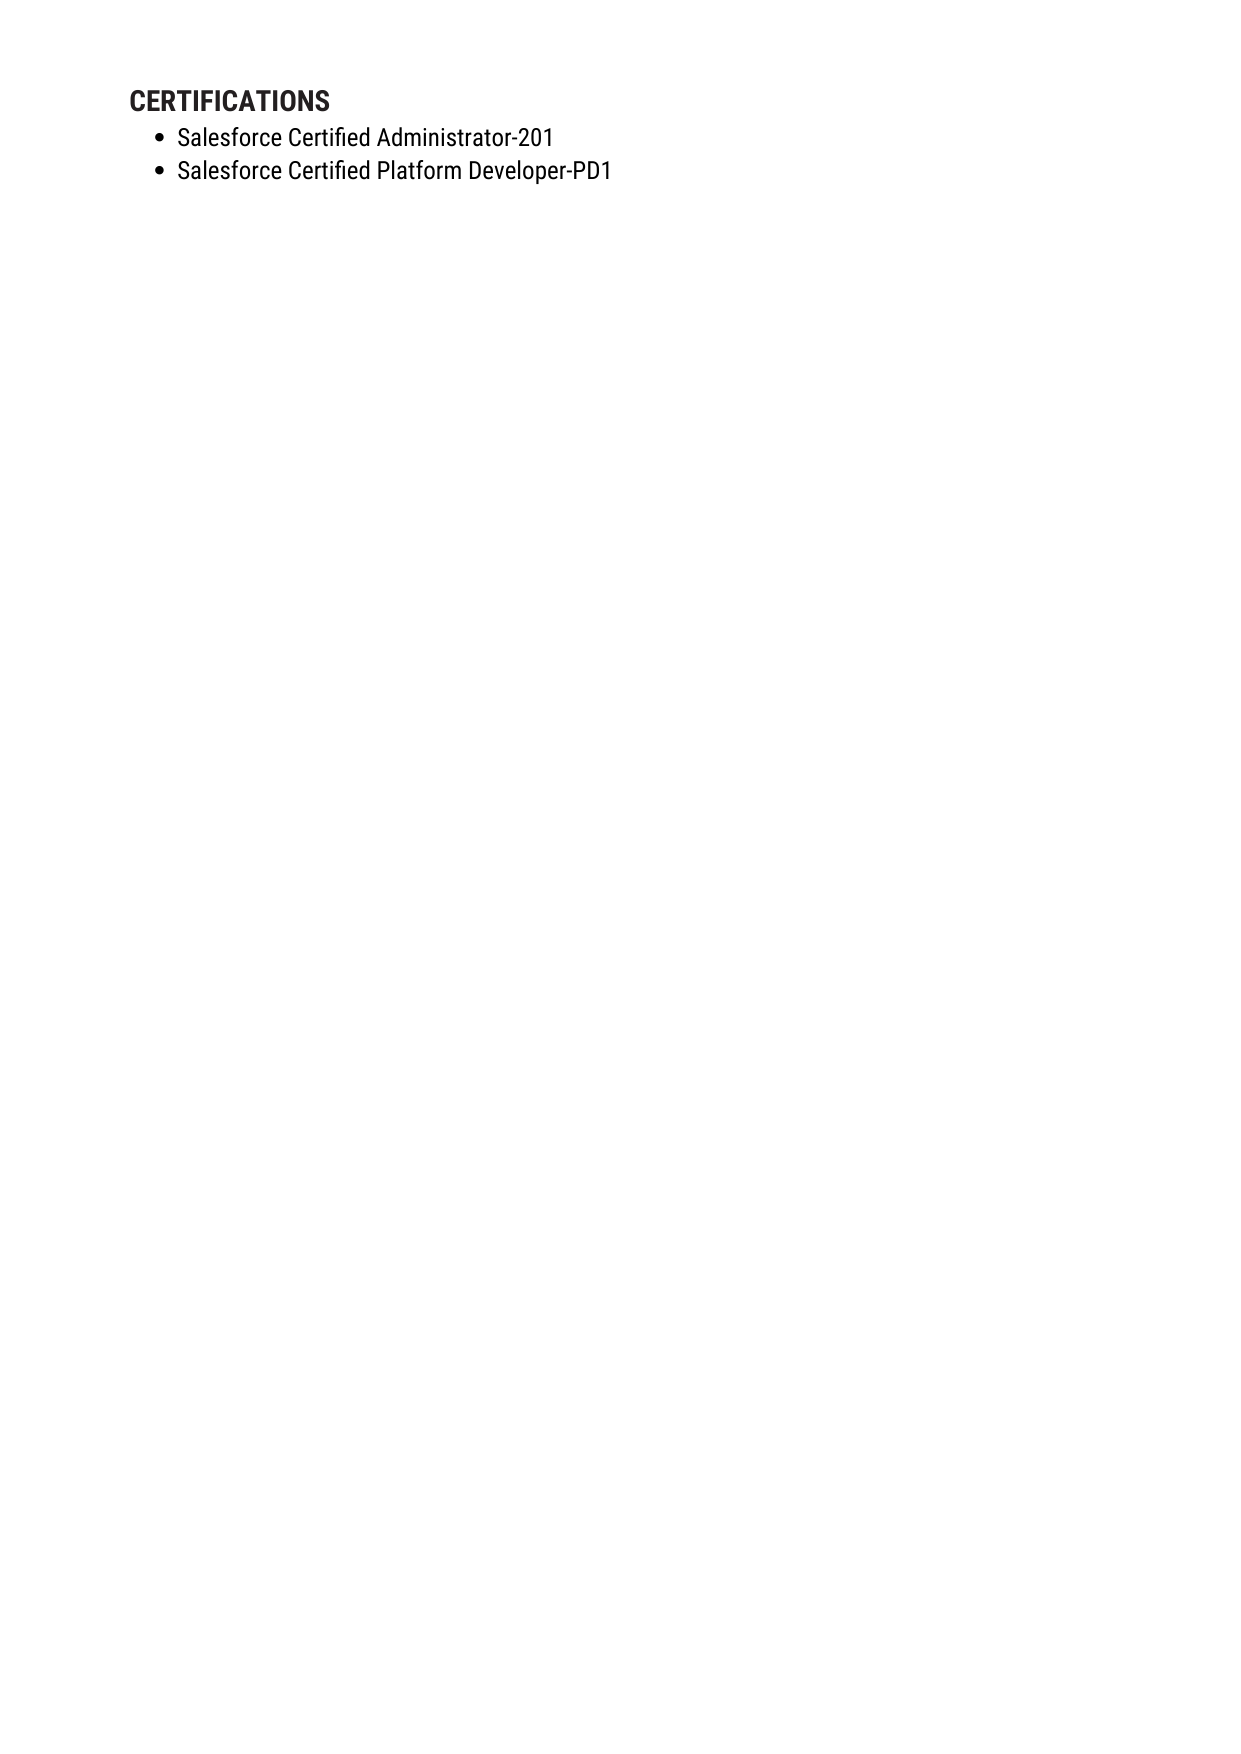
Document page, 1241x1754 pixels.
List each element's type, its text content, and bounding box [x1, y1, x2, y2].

list Salesforce Certified Platform Developer-PD1 [155, 152, 1111, 185]
list Salesforce Certified Administrator-201 [155, 119, 1111, 152]
title Certifications [129, 77, 1111, 119]
